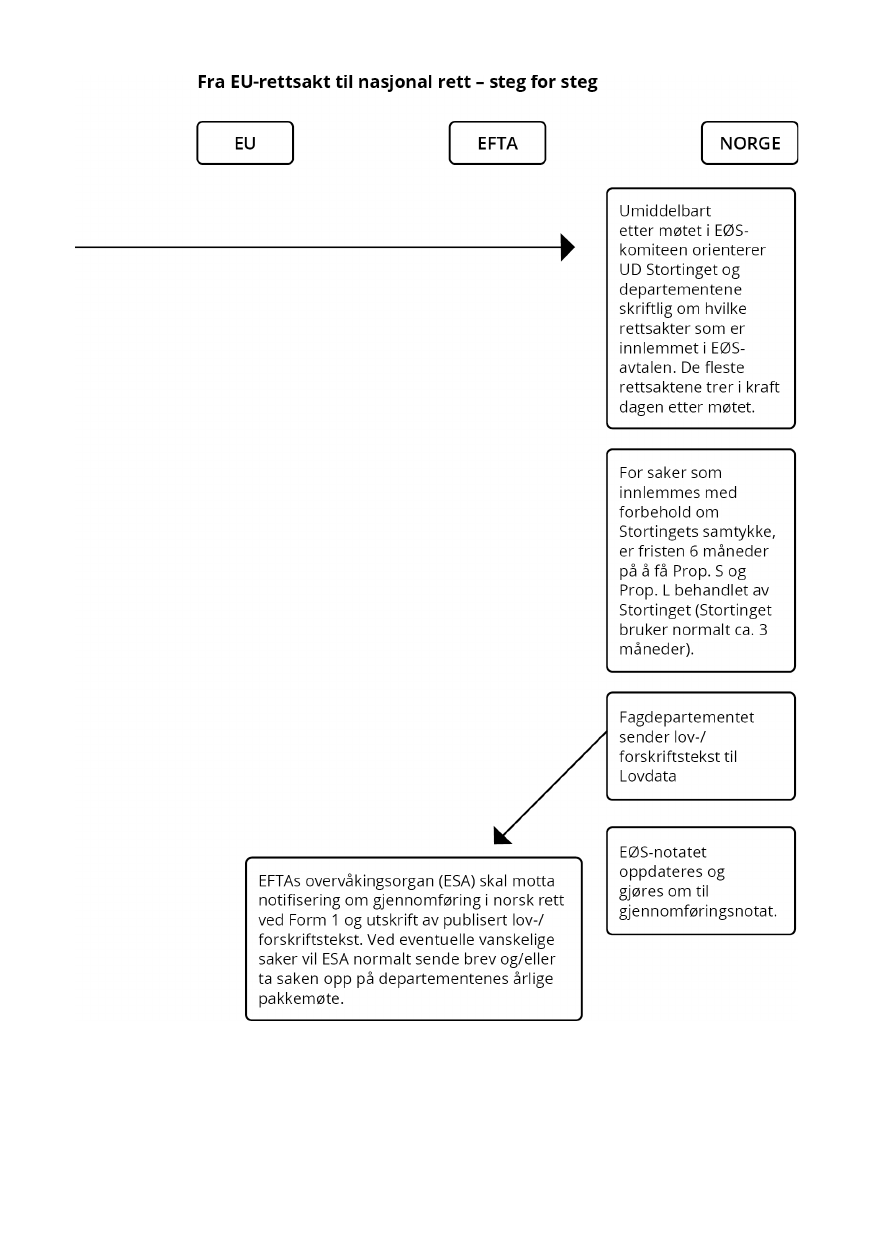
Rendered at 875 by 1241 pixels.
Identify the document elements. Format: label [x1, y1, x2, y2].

picture [75, 75, 799, 1021]
